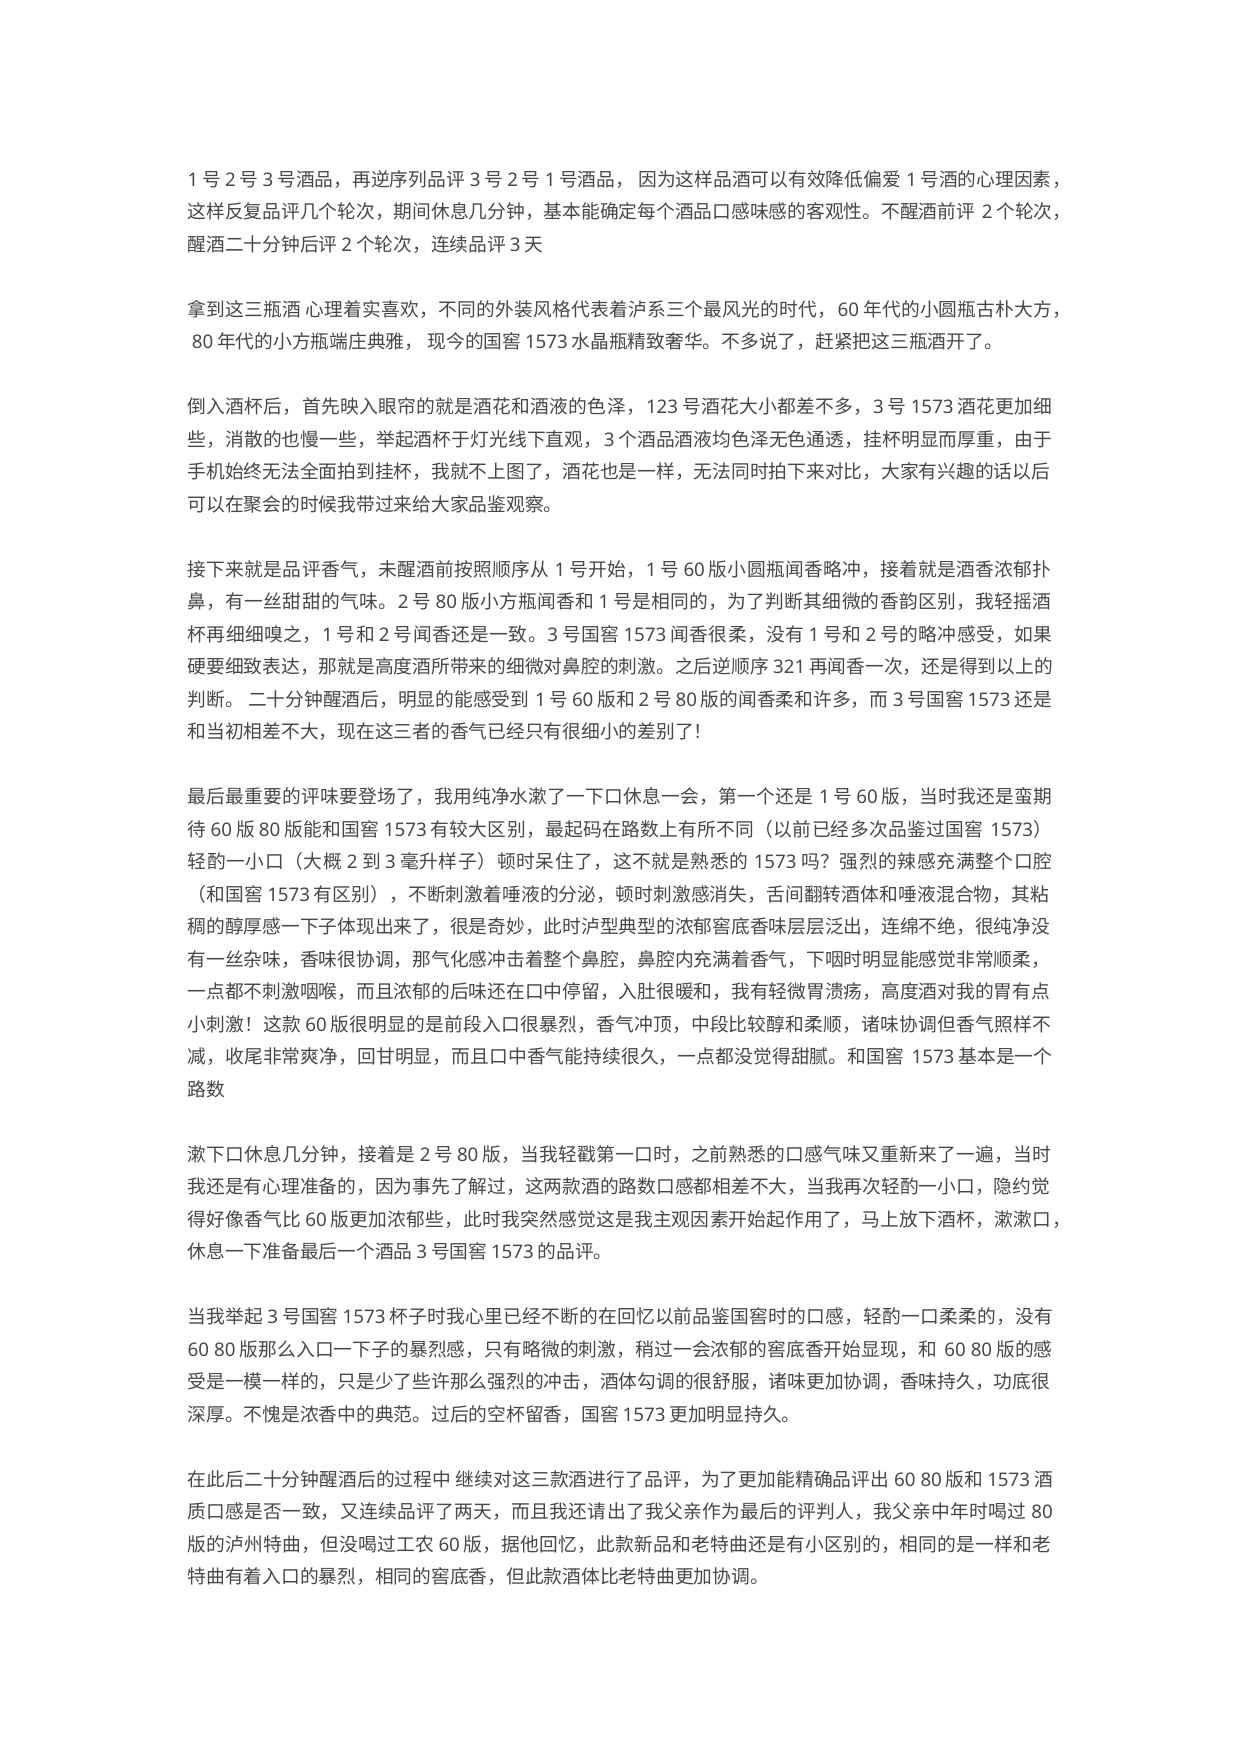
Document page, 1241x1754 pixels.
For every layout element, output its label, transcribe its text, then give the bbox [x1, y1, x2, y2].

text 接下来就是品评香气，未醒酒前按照顺序从1号开始，1号60版小圆瓶闻香略冲，接着就是酒香浓郁扑鼻，有一丝甜甜的气味。2号80版小方瓶闻香和1号是相同的，为了判断其细微的香韵区别，我轻摇酒杯再细细嗅之，1号和2号闻香还是一致。3号国窖1573闻香很柔，没有1号和2号的略冲感受，如果硬要细致表达，那就是高度酒所带来的细微对鼻腔的刺激。之后逆顺序321再闻香一次，还是得到以上的判断。 二十分钟醒酒后，明显的能感受到1号60版和2号80版的闻香柔和许多，而3号国窖1573还是和当初相差不大，现在这三者的香气已经只有很细小的差别了！ [187, 552, 1053, 747]
text 在此后二十分钟醒酒后的过程中 继续对这三款酒进行了品评，为了更加能精确品评出60 80版和1573酒质口感是否一致，又连续品评了两天，而且我还请出了我父亲作为最后的评判人，我父亲中年时喝过80版的泸州特曲，但没喝过工农60版，据他回忆，此款新品和老特曲还是有小区别的，相同的是一样和老特曲有着入口的暴烈，相同的窖底香，但此款酒体比老特曲更加协调。 [187, 1462, 1053, 1592]
text 漱下口休息几分钟，接着是2号80版，当我轻戳第一口时，之前熟悉的口感气味又重新来了一遍，当时我还是有心理准备的，因为事先了解过，这两款酒的路数口感都相差不大，当我再次轻酌一小口，隐约觉得好像香气比60版更加浓郁些，此时我突然感觉这是我主观因素开始起作用了，马上放下酒杯，漱漱口，休息一下准备最后一个酒品3号国窖1573的品评。 [187, 1137, 1053, 1219]
text 最后最重要的评味要登场了，我用纯净水漱了一下口休息一会，第一个还是1号60版，当时我还是蛮期待60版80版能和国窖1573有较大区别，最起码在路数上有所不同（以前已经多次品鉴过国窖1573）轻酌一小口（大概2到3毫升样子）顿时呆住了，这不就是熟悉的1573吗？强烈的辣感充满整个口腔（和国窖1573有区别），不断刺激着唾液的分泌，顿时刺激感消失，舌间翻转酒体和唾液混合物，其粘稠的醇厚感一下子体现出来了，很是奇妙，此时泸型典型的浓郁窖底香味层层泛出，连绵不绝，很纯净没有一丝杂味，香味很协调，那气化感冲击着整个鼻腔，鼻腔内充满着香气，下咽时明显能感觉非常顺柔，一点都不刺激咽喉，而且浓郁的后味还在口中停留，入肚很暖和，我有轻微胃溃疡，高度酒对我的胃有点小刺激！这款60版很明显的是前段入口很暴烈，香气冲顶，中段比较醇和柔顺，诸味协调但香气照样不减，收尾非常爽净，回甘明显，而且口中香气能持续很久，一点都没觉得甜腻。和国窖1573基本是一个路数 [187, 779, 1053, 1104]
text 拿到这三瓶酒 心理着实喜欢，不同的外装风格代表着泸系三个最风光的时代，60年代的小圆瓶古朴大方， 80年代的小方瓶端庄典雅， 现今的国窖1573水晶瓶精致奢华。不多说了，赶紧把这三瓶酒开了。 [187, 292, 1053, 357]
text 当我举起3号国窖1573杯子时我心里已经不断的在回忆以前品鉴国窖时的口感，轻酌一口柔柔的，没有60 80版那么入口一下子的暴烈感，只有略微的刺激，稍过一会浓郁的窖底香开始显现，和60 80版的感受是一模一样的，只是少了些许那么强烈的冲击，酒体勾调的很舒服，诸味更加协调，香味持久，功底很深厚。不愧是浓香中的典范。过后的空杯留香，国窖1573更加明显持久。 [187, 1299, 1053, 1429]
text 倒入酒杯后，首先映入眼帘的就是酒花和酒液的色泽，123号酒花大小都差不多，3号1573酒花更加细些，消散的也慢一些，举起酒杯于灯光线下直观，3个酒品酒液均色泽无色通透，挂杯明显而厚重，由于手机始终无法全面拍到挂杯，我就不上图了，酒花也是一样，无法同时拍下来对比，大家有兴趣的话以后可以在聚会的时候我带过来给大家品鉴观察。 [187, 389, 1053, 519]
text 漱下口休息几分钟，接着是2号80版，当我轻戳第一口时，之前熟悉的口感气味又重新来了一遍，当时我还是有心理准备的，因为事先了解过，这两款酒的路数口感都相差不大，当我再次轻酌一小口，隐约觉得好像香气比60版更加浓郁些，此时我突然感觉这是我主观因素开始起作用了，马上放下酒杯，漱漱口，休息一下准备最后一个酒品3号国窖1573的品评。 [187, 1220, 1053, 1267]
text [187, 162, 1053, 259]
